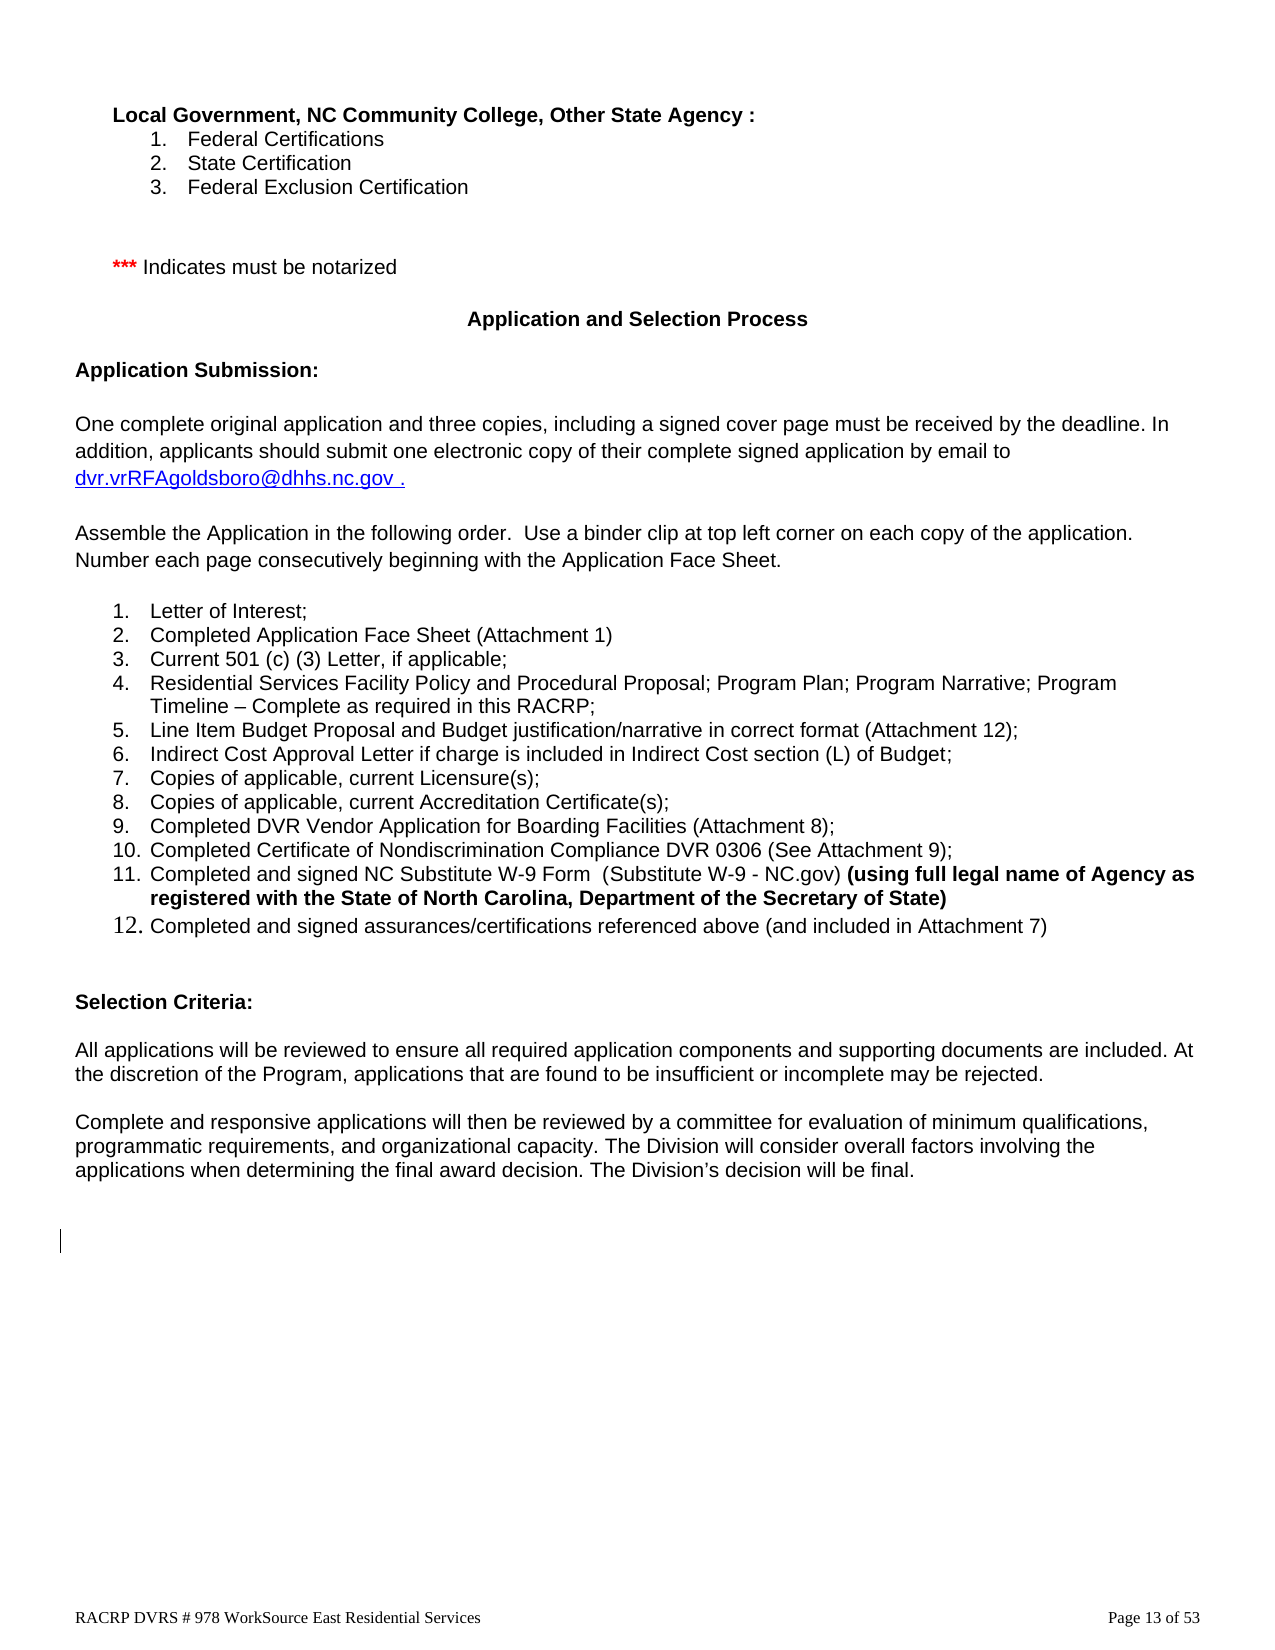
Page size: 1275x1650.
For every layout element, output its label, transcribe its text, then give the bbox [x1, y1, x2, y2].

list Copies of applicable, current Accreditation Certificate(s); [112, 790, 1200, 814]
list Completed DVR Vendor Application for Boarding Facilities (Attachment 8); [112, 814, 1200, 838]
text *** Indicates must be notarized [112, 255, 1200, 279]
list Current 501 (c) (3) Letter, if applicable; [112, 646, 1200, 670]
text Application and Selection Process [75, 307, 1200, 331]
text Local Government, NC Community College, Other State Agency : [112, 103, 1200, 127]
list Line Item Budget Proposal and Budget justification/narrative in correct format (Attachment 12); [112, 718, 1200, 742]
list Completed and signed assurances/certifications referenced above (and included in Attachment 7) [112, 910, 1200, 939]
list Residential Services Facility Policy and Procedural Proposal; Program Plan; Program Narrative; Program Timeline – Complete as required in this RACRP; [112, 670, 1200, 718]
list Completed and signed NC Substitute W-9 Form (Substitute W-9 - NC.gov) (using full legal name of Agency as registered with the State of North Carolina, Department of the Secretary of State) [112, 862, 1200, 910]
list Completed Application Face Sheet (Attachment 1) [112, 622, 1200, 646]
list Federal Exclusion Certification [150, 175, 1200, 199]
text All applications will be reviewed to ensure all required application components and supporting documents are included. At the discretion of the Program, applications that are found to be insufficient or incomplete may be rejected. [75, 1038, 1200, 1086]
text Assemble the Application in the following order. Use a binder clip at top left corner on each copy of the application. Number each page consecutively beginning with the Application Face Sheet. [75, 517, 1200, 571]
text One complete original application and three copies, including a signed cover page must be received by the deadline. In addition, applicants should submit one electronic copy of their complete signed application by email to dvr.vrRFAgoldsboro@dhhs.nc.gov . [75, 409, 1200, 490]
text Complete and responsive applications will then be reviewed by a committee for evaluation of minimum qualifications, programmatic requirements, and organizational capacity. The Division will consider overall factors involving the applications when determining the final award decision. The Division’s decision will be final. [75, 1109, 1200, 1181]
list Completed Certificate of Nondiscrimination Compliance DVR 0306 (See Attachment 9); [112, 838, 1200, 862]
text Selection Criteria: [75, 990, 1200, 1014]
text Application Submission: [75, 355, 1200, 382]
list Indirect Cost Approval Letter if charge is included in Indirect Cost section (L) of Budget; [112, 742, 1200, 766]
list State Certification [150, 151, 1200, 175]
list Letter of Interest; [112, 598, 1200, 622]
list Copies of applicable, current Licensure(s); [112, 766, 1200, 790]
list Federal Certifications [150, 127, 1200, 151]
